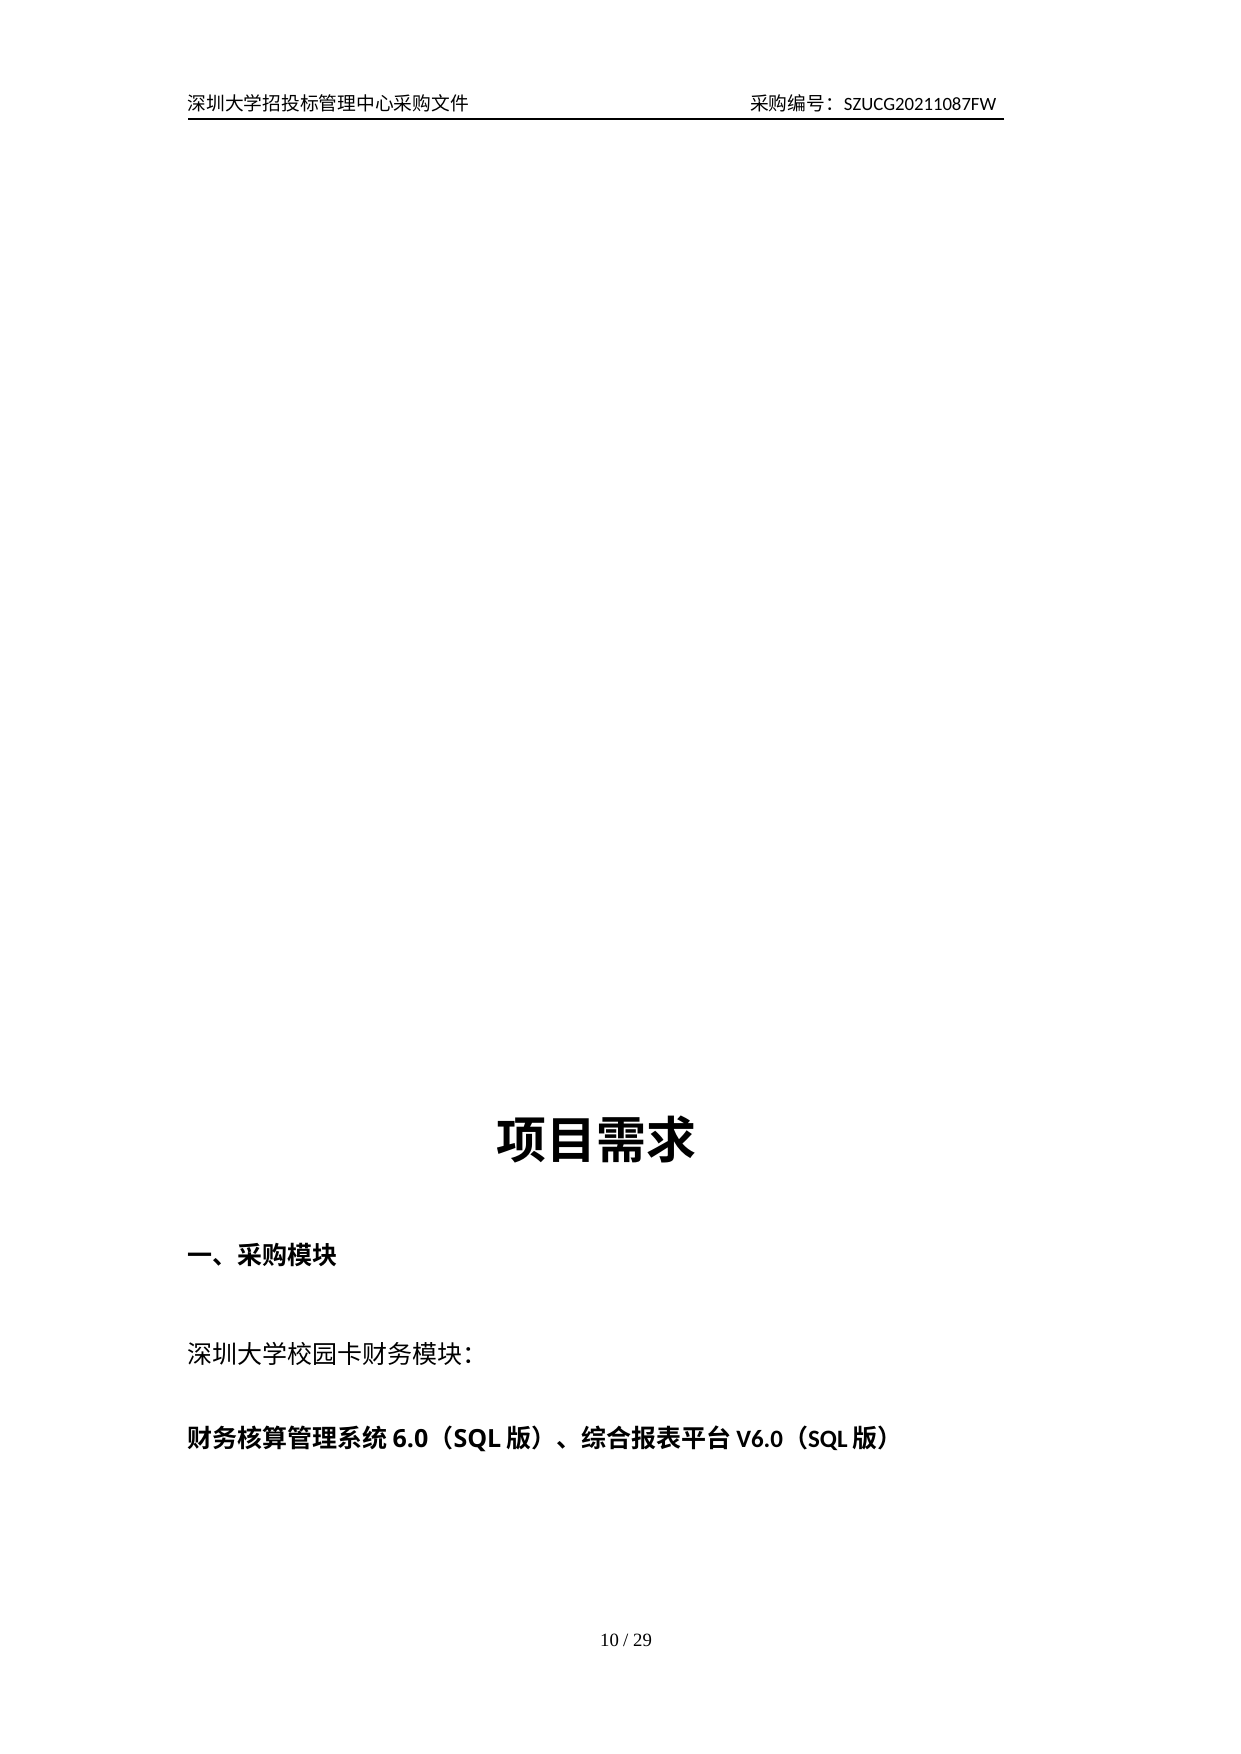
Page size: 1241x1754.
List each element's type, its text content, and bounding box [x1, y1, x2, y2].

text 深圳大学校园卡财务模块： [187, 1321, 1004, 1386]
text 项目需求 [187, 1088, 1004, 1186]
text 财务核算管理系统6.0（SQL版）、综合报表平台V6.0（SQL版） [187, 1404, 1004, 1469]
subtitle 采购模块 [187, 1221, 1004, 1286]
